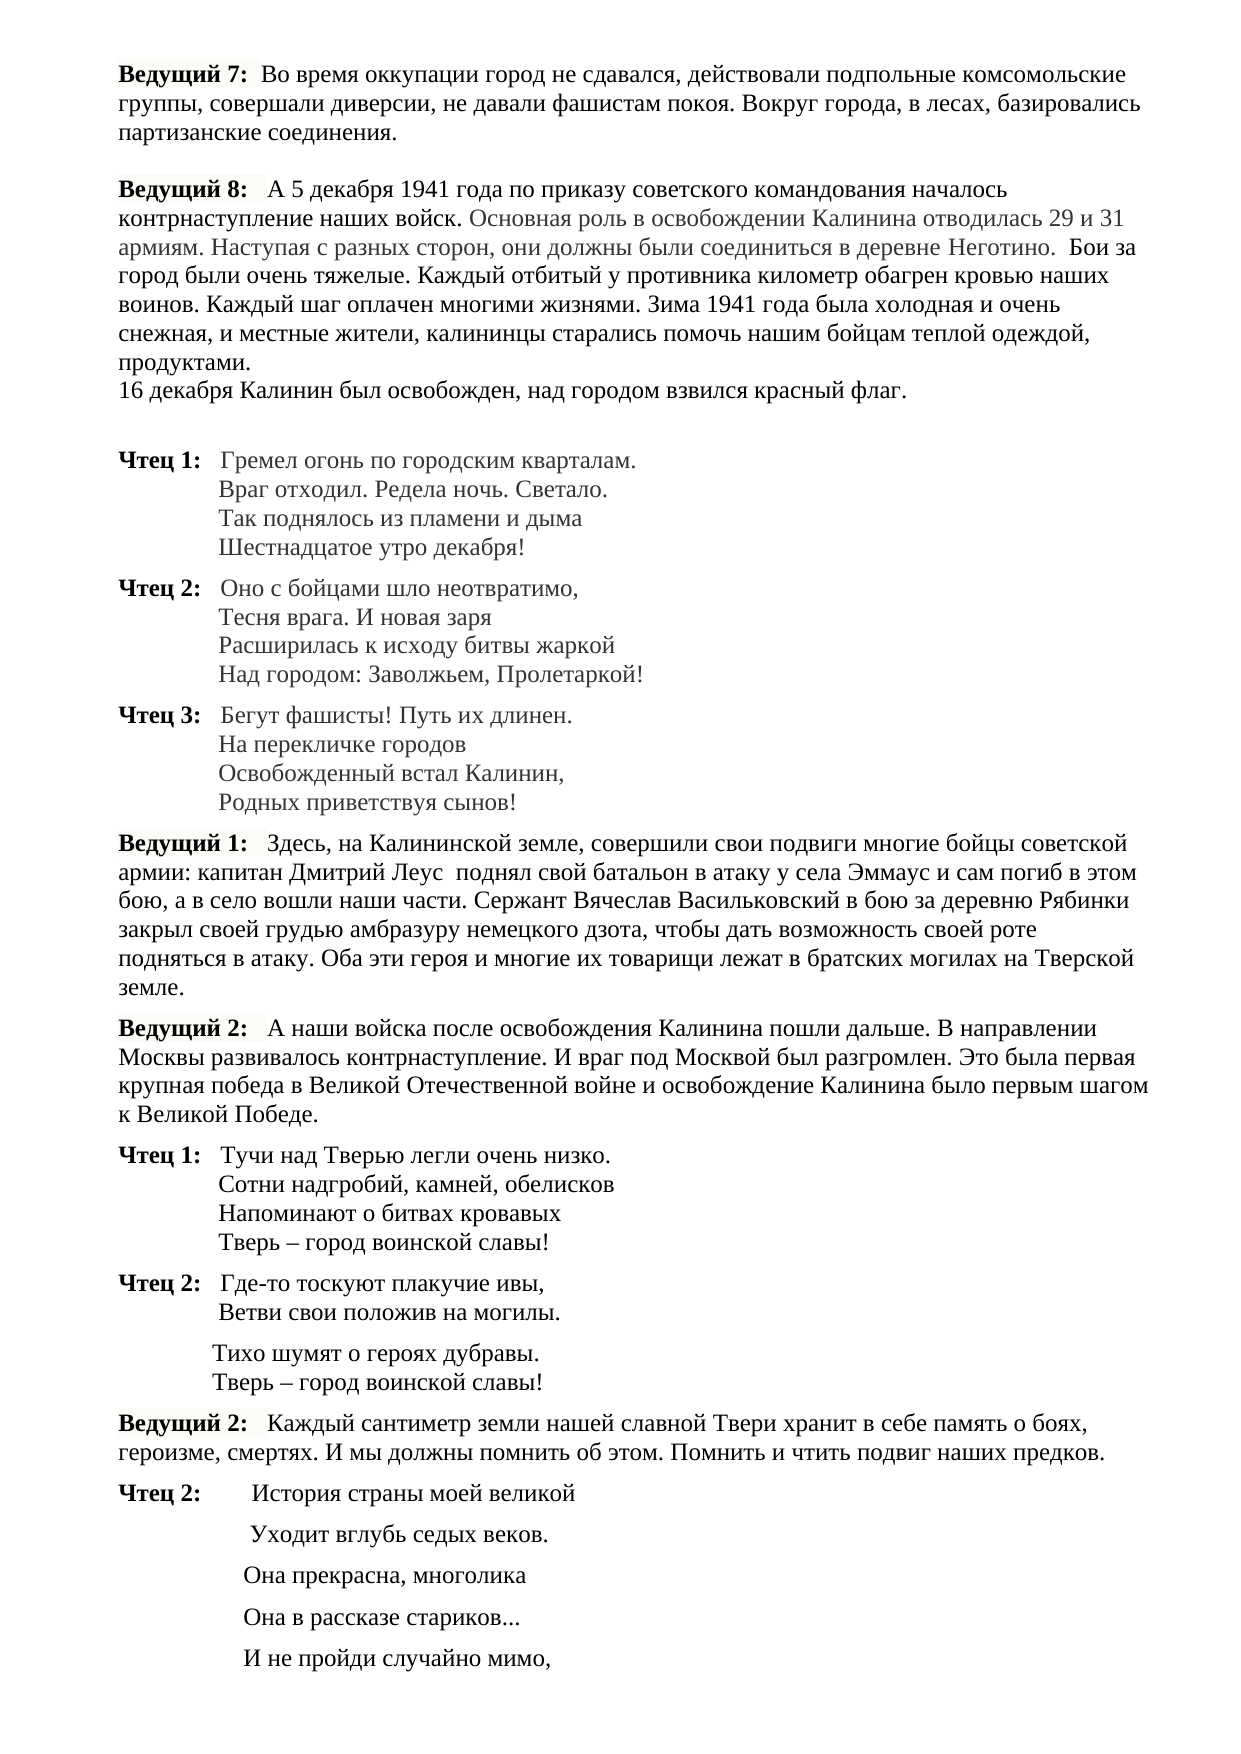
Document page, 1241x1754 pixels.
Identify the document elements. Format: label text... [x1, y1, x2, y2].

text Ведущий 2: А наши войска после освобождения Калинина пошли дальше. В направлении Москвы развивалось контрнаступление. И враг под Москвой был разгромлен. Это была первая крупная победа в Великой Отечественной войне и освобождение Калинина было первым шагом к Великой Победе. [118, 1013, 1152, 1128]
text Ведущий 2: Каждый сантиметр земли нашей славной Твери хранит в себе память о боях, героизме, смертях. И мы должны помнить об этом. Помнить и чтить подвиг наших предков. [118, 1408, 1152, 1465]
text Она прекрасна, многолика [118, 1560, 1152, 1589]
text Она в рассказе стариков... [118, 1602, 1152, 1630]
text Уходит вглубь седых веков. [118, 1519, 1152, 1548]
text Чтец 1: Тучи над Тверью легли очень низко. Сотни надгробий, камней, обелисков Напоминают о битвах кровавых Тверь – город воинской славы! [118, 1140, 1152, 1255]
text Чтец 2: Где-то тоскуют плакучие ивы, Ветви свои положив на могилы. [118, 1268, 1152, 1325]
text Ведущий 1: Здесь, на Калининской земле, совершили свои подвиги многие бойцы советской армии: капитан Дмитрий Леус поднял свой батальон в атаку у села Эммаус и сам погиб в этом бою, а в село вошли наши части. Сержант Вячеслав Васильковский в бою за деревню Рябинки закрыл своей грудью амбразуру немецкого дзота, чтобы дать возможность своей роте подняться в атаку. Оба эти героя и многие их товарищи лежат в братских могилах на Тверской земле. [118, 828, 1152, 1000]
text 16 декабря Калинин был освобожден, над городом взвился красный флаг. [118, 375, 1152, 404]
text Ведущий 8: А 5 декабря 1941 года по приказу советского командования началось контрнаступление наших войск. Основная роль в освобождении Калинина отводилась 29 и 31 армиям. Наступая с разных сторон, они должны были соединиться в деревне Неготино. Бои за город были очень тяжелые. Каждый отбитый у противника километр обагрен кровью наших воинов. Каждый шаг оплачен многими жизнями. Зима 1941 года была холодная и очень снежная, и местные жители, калининцы старались помочь нашим бойцам теплой одеждой, продуктами. [118, 174, 1152, 375]
text Чтец 1: Гремел огонь по городским кварталам. Враг отходил. Редела ночь. Светало. Так поднялось из пламени и дыма Шестнадцатое утро декабря! [118, 445, 1152, 560]
text Чтец 3: Бегут фашисты! Путь их длинен. На перекличке городов Освобожденный встал Калинин, Родных приветствуя сынов! [118, 700, 1152, 815]
text Тихо шумят о героях дубравы. Тверь – город воинской славы! [118, 1338, 1152, 1395]
text Чтец 2: Оно с бойцами шло неотвратимо, Тесня врага. И новая заря Расширилась к исходу битвы жаркой Над городом: Заволжьем, Пролетаркой! [118, 573, 1152, 688]
text Чтец 2: История страны моей великой [118, 1478, 1152, 1507]
text Ведущий 7: Во время оккупации город не сдавался, действовали подпольные комсомольские группы, совершали диверсии, не давали фашистам покоя. Вокруг города, в лесах, базировались партизанские соединения. [118, 59, 1152, 145]
text И не пройди случайно мимо, [118, 1643, 1152, 1672]
